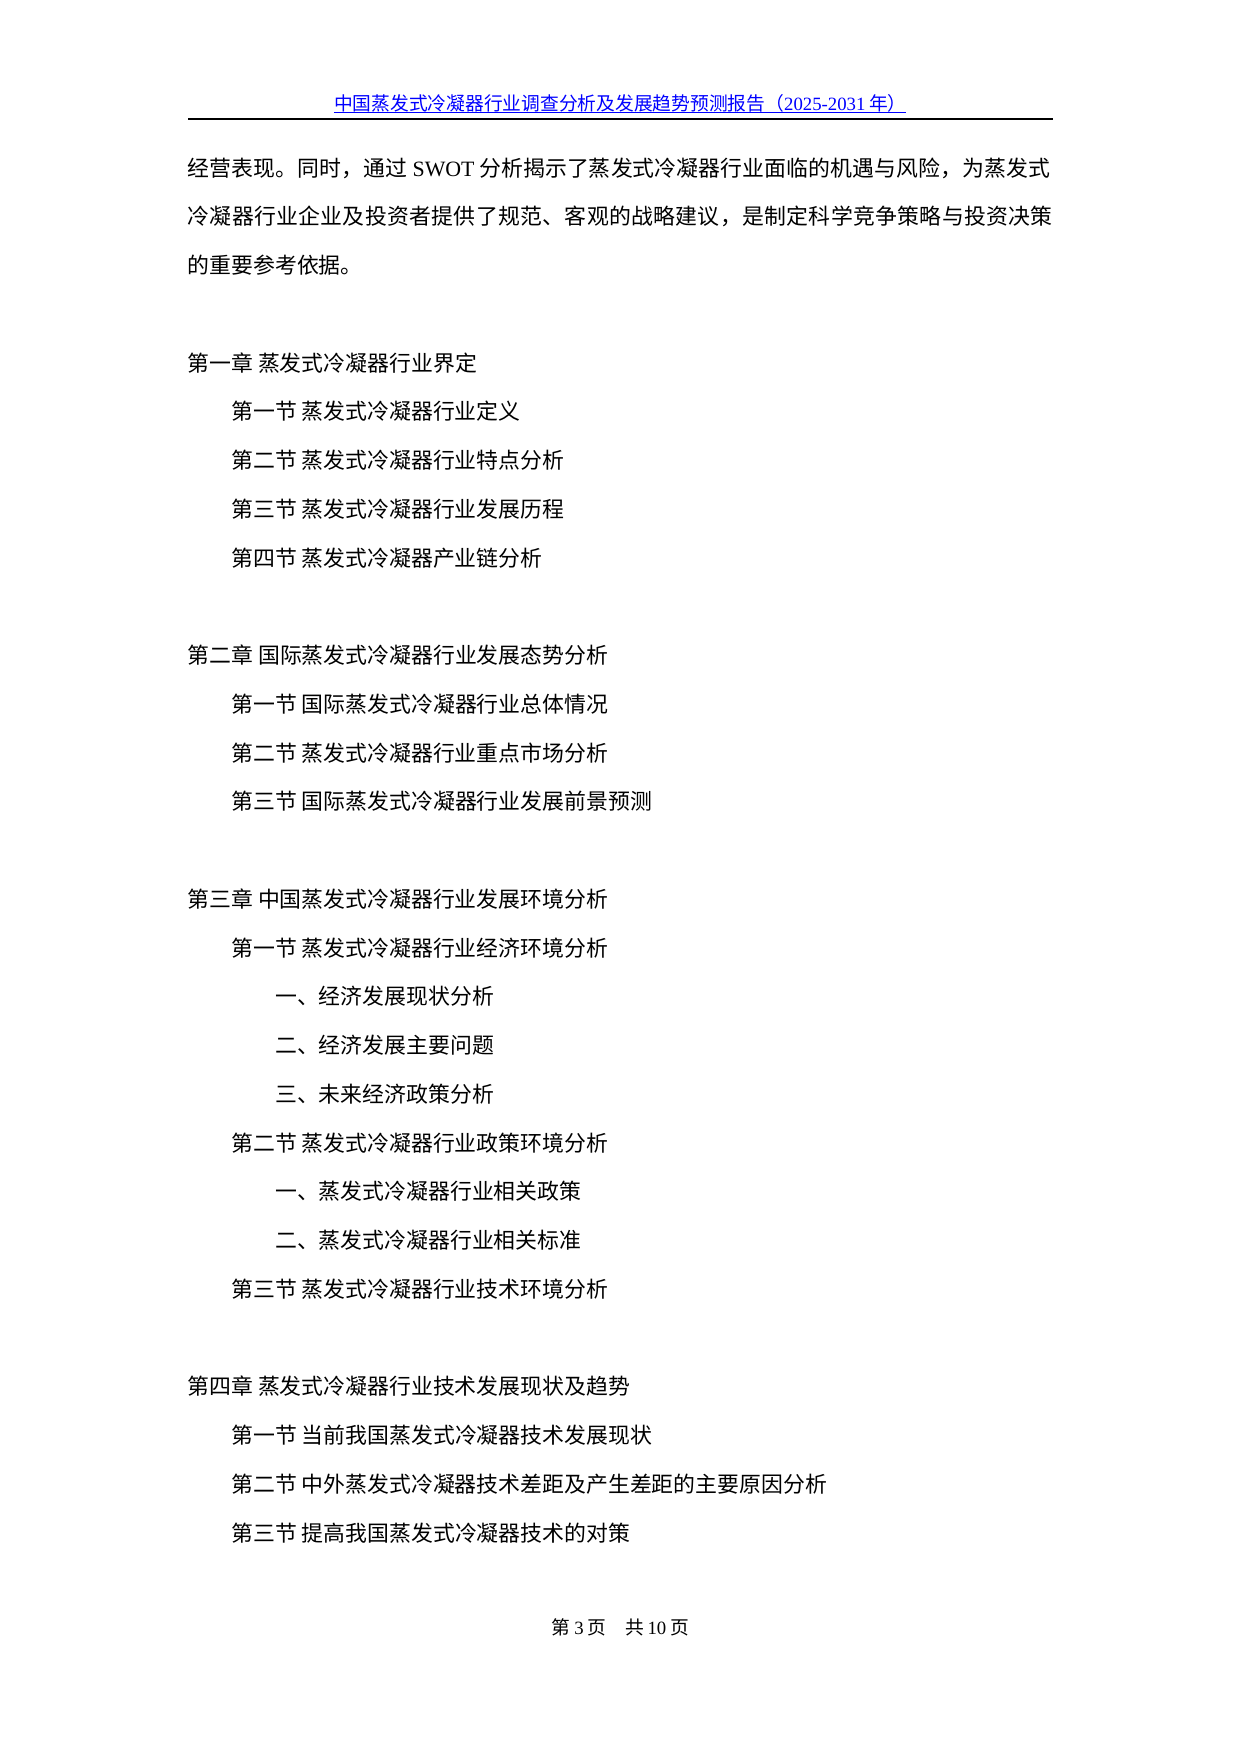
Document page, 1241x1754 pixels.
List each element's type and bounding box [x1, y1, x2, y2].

text [187, 150, 1053, 1548]
